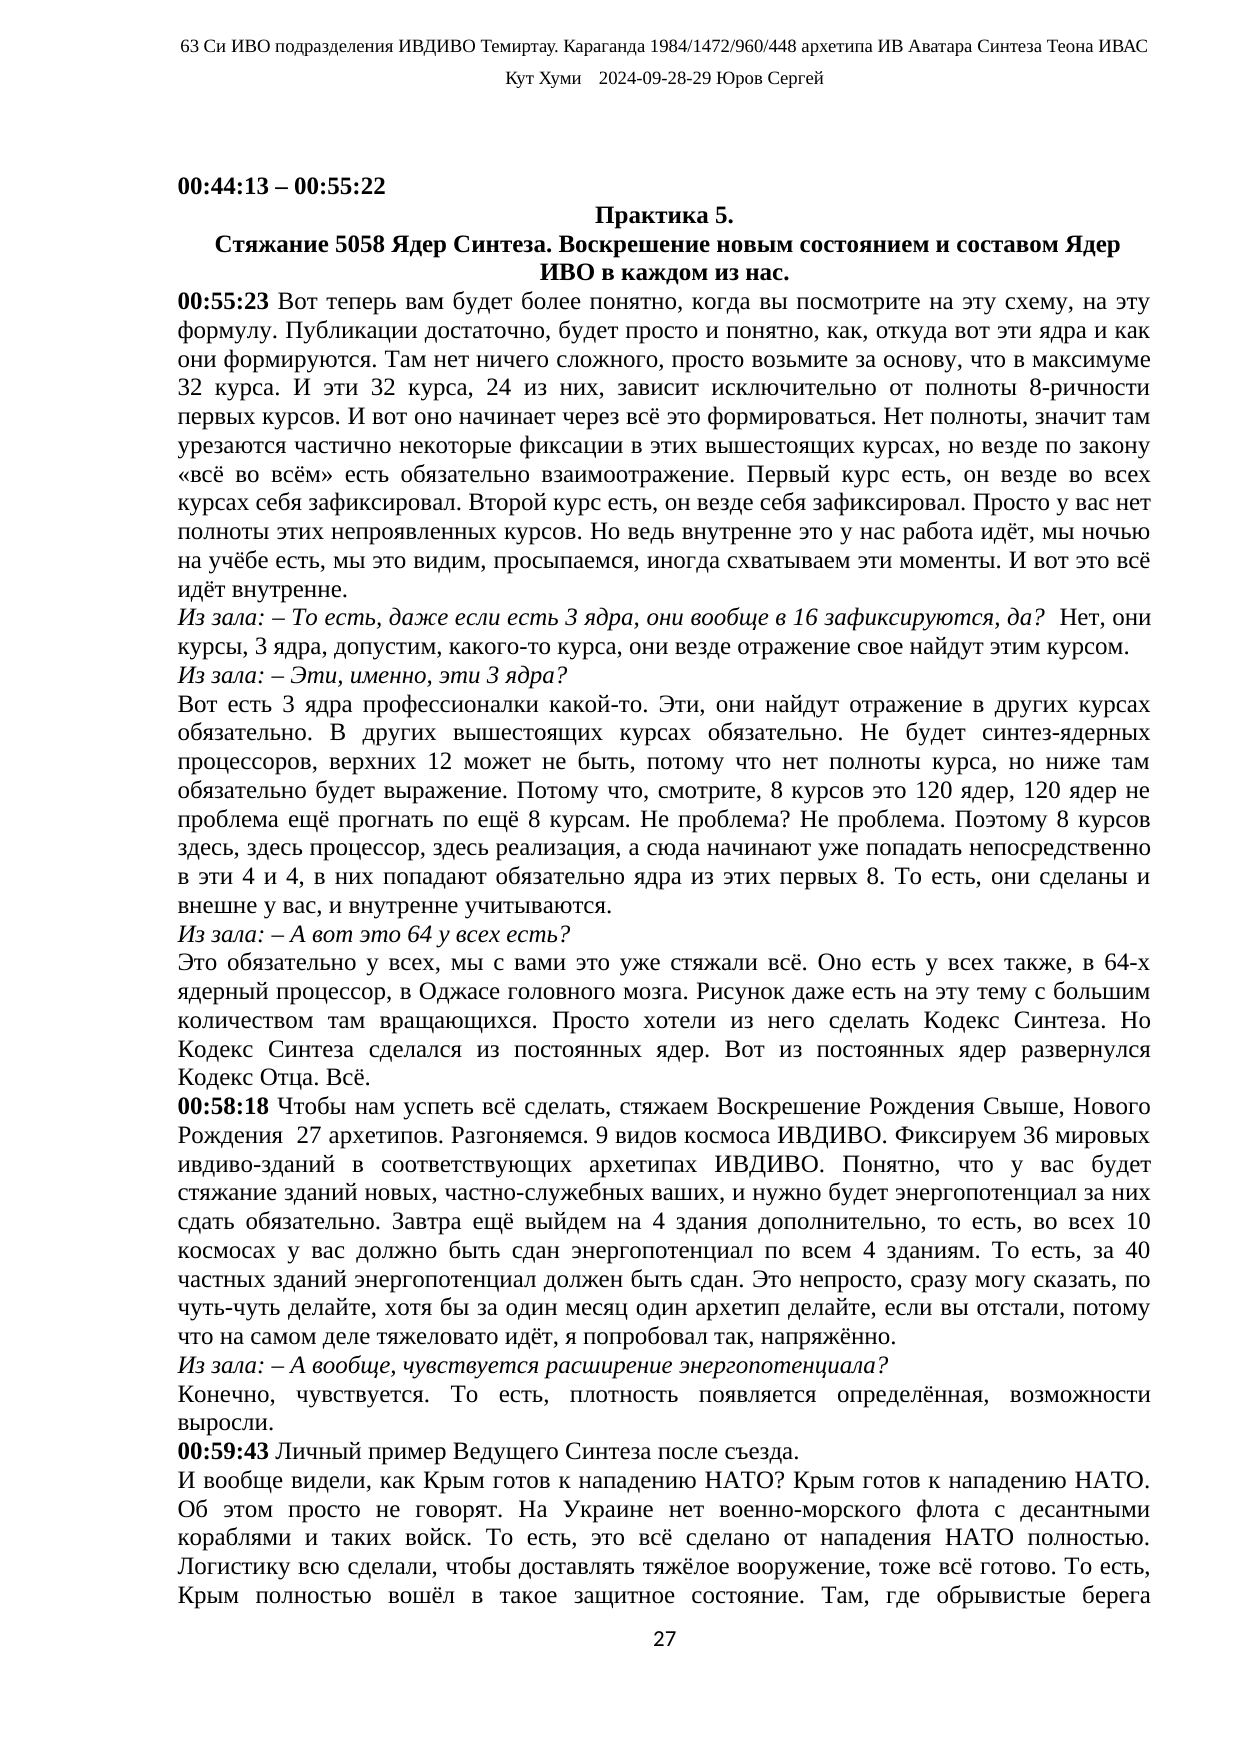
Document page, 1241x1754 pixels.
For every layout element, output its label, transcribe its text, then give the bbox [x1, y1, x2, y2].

text Стяжание 5058 Ядер Синтеза. Воскрешение новым состоянием и составом Ядер ИВО в каждом из нас. [177, 229, 1152, 286]
text 00:55:23 Вот теперь вам будет более понятно, когда вы посмотрите на эту схему, на эту формулу. Публикации достаточно, будет просто и понятно, как, откуда вот эти ядра и как они формируются. Там нет ничего сложного, просто возьмите за основу, что в максимуме 32 курса. И эти 32 курса, 24 из них, зависит исключительно от полноты 8-ричности первых курсов. И вот оно начинает через всё это формироваться. Нет полноты, значит там урезаются частично некоторые фиксации в этих вышестоящих курсах, но везде по закону «всё во всём» есть обязательно взаимоотражение. Первый курс есть, он везде во всех курсах себя зафиксировал. Второй курс есть, он везде себя зафиксировал. Просто у вас нет полноты этих непроявленных курсов. Но ведь внутренне это у нас работа идёт, мы ночью на учёбе есть, мы это видим, просыпаемся, иногда схватываем эти моменты. И вот это всё идёт внутренне. [177, 286, 1152, 602]
text Из зала: – Эти, именно, эти 3 ядра? [177, 660, 1152, 689]
text Вот есть 3 ядра профессионалки какой-то. Эти, они найдут отражение в других курсах обязательно. В других вышестоящих курсах обязательно. Не будет синтез-ядерных процессоров, верхних 12 может не быть, потому что нет полноты курса, но ниже там обязательно будет выражение. Потому что, смотрите, 8 курсов это 120 ядер, 120 ядер не проблема ещё прогнать по ещё 8 курсам. Не проблема? Не проблема. Поэтому 8 курсов здесь, здесь процессор, здесь реализация, а сюда начинают уже попадать непосредственно в эти 4 и 4, в них попадают обязательно ядра из этих первых 8. То есть, они сделаны и внешне у вас, и внутренне учитываются. [177, 689, 1152, 919]
text Из зала: – А вот это 64 у всех есть? [177, 919, 1152, 947]
text 00:59:43 Личный пример Ведущего Синтеза после съезда. [177, 1436, 1152, 1465]
text Это обязательно у всех, мы с вами это уже стяжали всё. Оно есть у всех также, в 64-х ядерный процессор, в Оджасе головного мозга. Рисунок даже есть на эту тему с большим количеством там вращающихся. Просто хотели из него сделать Кодекс Синтеза. Но Кодекс Синтеза сделался из постоянных ядер. Вот из постоянных ядер развернулся Кодекс Отца. Всё. [177, 947, 1152, 1091]
text Из зала: – То есть, даже если есть 3 ядра, они вообще в 16 зафиксируются, да? Нет, они курсы, 3 ядра, допустим, какого-то курса, они везде отражение свое найдут этим курсом. [177, 602, 1152, 660]
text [177, 1465, 1152, 1609]
text Практика 5. [177, 200, 1152, 229]
text 00:58:18 Чтобы нам успеть всё сделать, стяжаем Воскрешение Рождения Свыше, Нового Рождения 27 архетипов. Разгоняемся. 9 видов космоса ИВДИВО. Фиксируем 36 мировых ивдиво-зданий в соответствующих архетипах ИВДИВО. Понятно, что у вас будет стяжание зданий новых, частно-служебных ваших, и нужно будет энергопотенциал за них сдать обязательно. Завтра ещё выйдем на 4 здания дополнительно, то есть, во всех 10 космосах у вас должно быть сдан энергопотенциал по всем 4 зданиям. То есть, за 40 частных зданий энергопотенциал должен быть сдан. Это непросто, сразу могу сказать, по чуть-чуть делайте, хотя бы за один месяц один архетип делайте, если вы отстали, потому что на самом деле тяжеловато идёт, я попробовал так, напряжённо. [177, 1091, 1152, 1350]
text Конечно, чувствуется. То есть, плотность появляется определённая, возможности выросли. [177, 1379, 1152, 1436]
text 00:44:13 – 00:55:22 [177, 171, 1152, 200]
text Из зала: – А вообще, чувствуется расширение энергопотенциала? [177, 1350, 1152, 1379]
